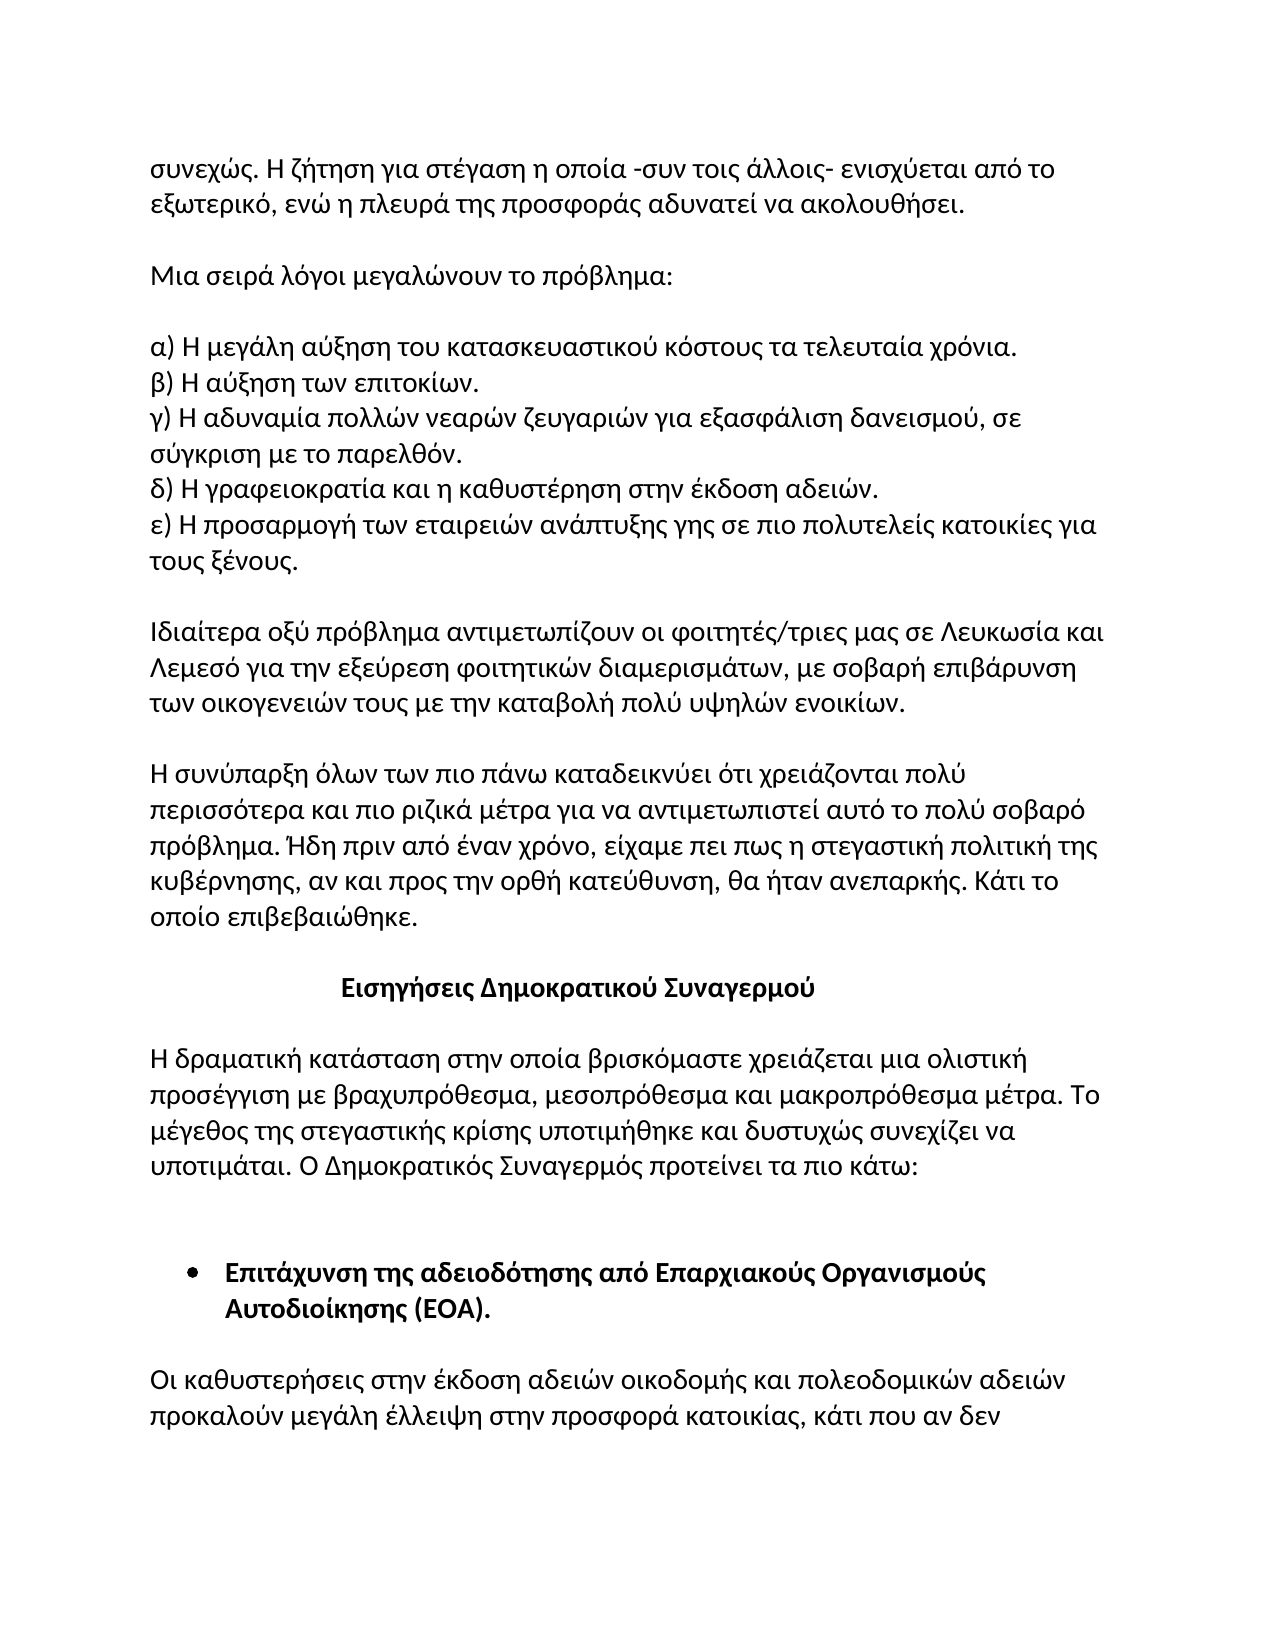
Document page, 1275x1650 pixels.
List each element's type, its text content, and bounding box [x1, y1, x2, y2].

text Η συνύπαρξη όλων των πιο πάνω καταδεικνύει ότι χρειάζονται πολύ περισσότερα και πιο ριζικά μέτρα για να αντιμετωπιστεί αυτό το πολύ σοβαρό πρόβλημα. Ήδη πριν από έναν χρόνο, είχαμε πει πως η στεγαστική πολιτική της κυβέρνησης, αν και προς την ορθή κατεύθυνση, θα ήταν ανεπαρκής. Κάτι το οποίο επιβεβαιώθηκε. [150, 756, 1125, 934]
text α) Η μεγάλη αύξηση του κατασκευαστικού κόστους τα τελευταία χρόνια. [150, 328, 1125, 364]
text δ) Η γραφειοκρατία και η καθυστέρηση στην έκδοση αδειών. [150, 471, 1125, 506]
list Επιτάχυνση της αδειοδότησης από Επαρχιακούς Οργανισμούς Αυτοδιοίκησης (EOA). [187, 1254, 1125, 1326]
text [150, 1361, 1125, 1432]
text β) Η αύξηση των επιτοκίων. [150, 364, 1125, 399]
text Η δραματική κατάσταση στην οποία βρισκόμαστε χρειάζεται μια ολιστική προσέγγιση με βραχυπρόθεσμα, μεσοπρόθεσμα και μακροπρόθεσμα μέτρα. Το μέγεθος της στεγαστικής κρίσης υποτιμήθηκε και δυστυχώς συνεχίζει να υποτιμάται. Ο Δημοκρατικός Συναγερμός προτείνει τα πιο κάτω: [150, 1041, 1125, 1183]
text ε) Η προσαρμογή των εταιρειών ανάπτυξης γης σε πιο πολυτελείς κατοικίες για τους ξένους. [150, 506, 1125, 577]
text Μια σειρά λόγοι μεγαλώνουν το πρόβλημα: [150, 257, 1125, 292]
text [150, 150, 1125, 221]
text Ιδιαίτερα οξύ πρόβλημα αντιμετωπίζουν οι φοιτητές/τριες μας σε Λευκωσία και Λεμεσό για την εξεύρεση φοιτητικών διαμερισμάτων, με σοβαρή επιβάρυνση των οικογενειών τους με την καταβολή πολύ υψηλών ενοικίων. [150, 613, 1125, 720]
text γ) Η αδυναμία πολλών νεαρών ζευγαριών για εξασφάλιση δανεισμού, σε σύγκριση με το παρελθόν. [150, 399, 1125, 471]
text Εισηγήσεις Δημοκρατικού Συναγερμού [150, 969, 1125, 1005]
